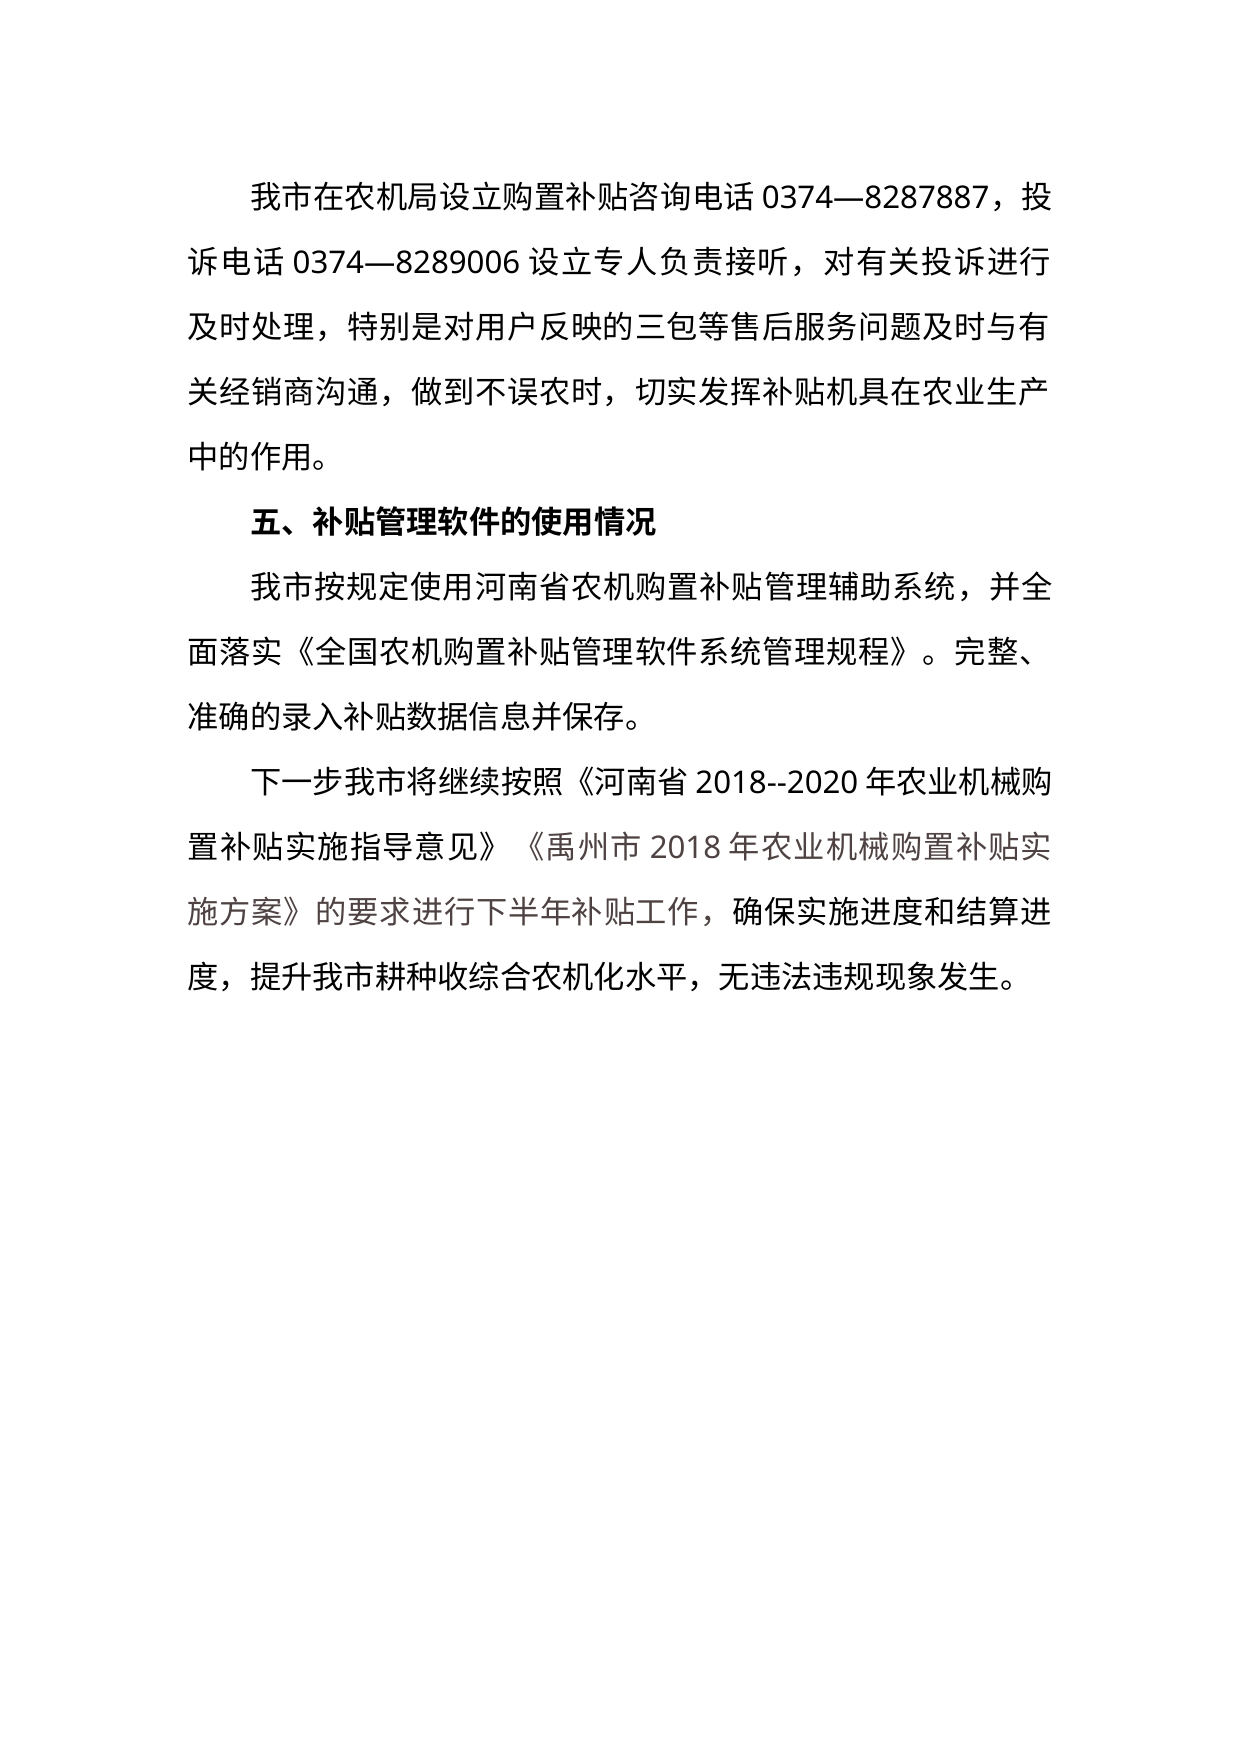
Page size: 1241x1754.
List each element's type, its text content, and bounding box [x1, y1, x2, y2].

text 下一步我市将继续按照《河南省2018--2020年农业机械购置补贴实施指导意见》《禹州市2018年农业机械购置补贴实施方案》的要求进行下半年补贴工作，确保实施进度和结算进度，提升我市耕种收综合农机化水平，无违法违规现象发生。 [187, 747, 1053, 1007]
text 五、补贴管理软件的使用情况 [187, 487, 1053, 552]
text 我市按规定使用河南省农机购置补贴管理辅助系统，并全面落实《全国农机购置补贴管理软件系统管理规程》。完整、准确的录入补贴数据信息并保存。 [187, 552, 1053, 747]
text 我市在农机局设立购置补贴咨询电话0374—8287887，投诉电话0374—8289006设立专人负责接听，对有关投诉进行及时处理，特别是对用户反映的三包等售后服务问题及时与有关经销商沟通，做到不误农时，切实发挥补贴机具在农业生产中的作用。 [187, 162, 1053, 487]
